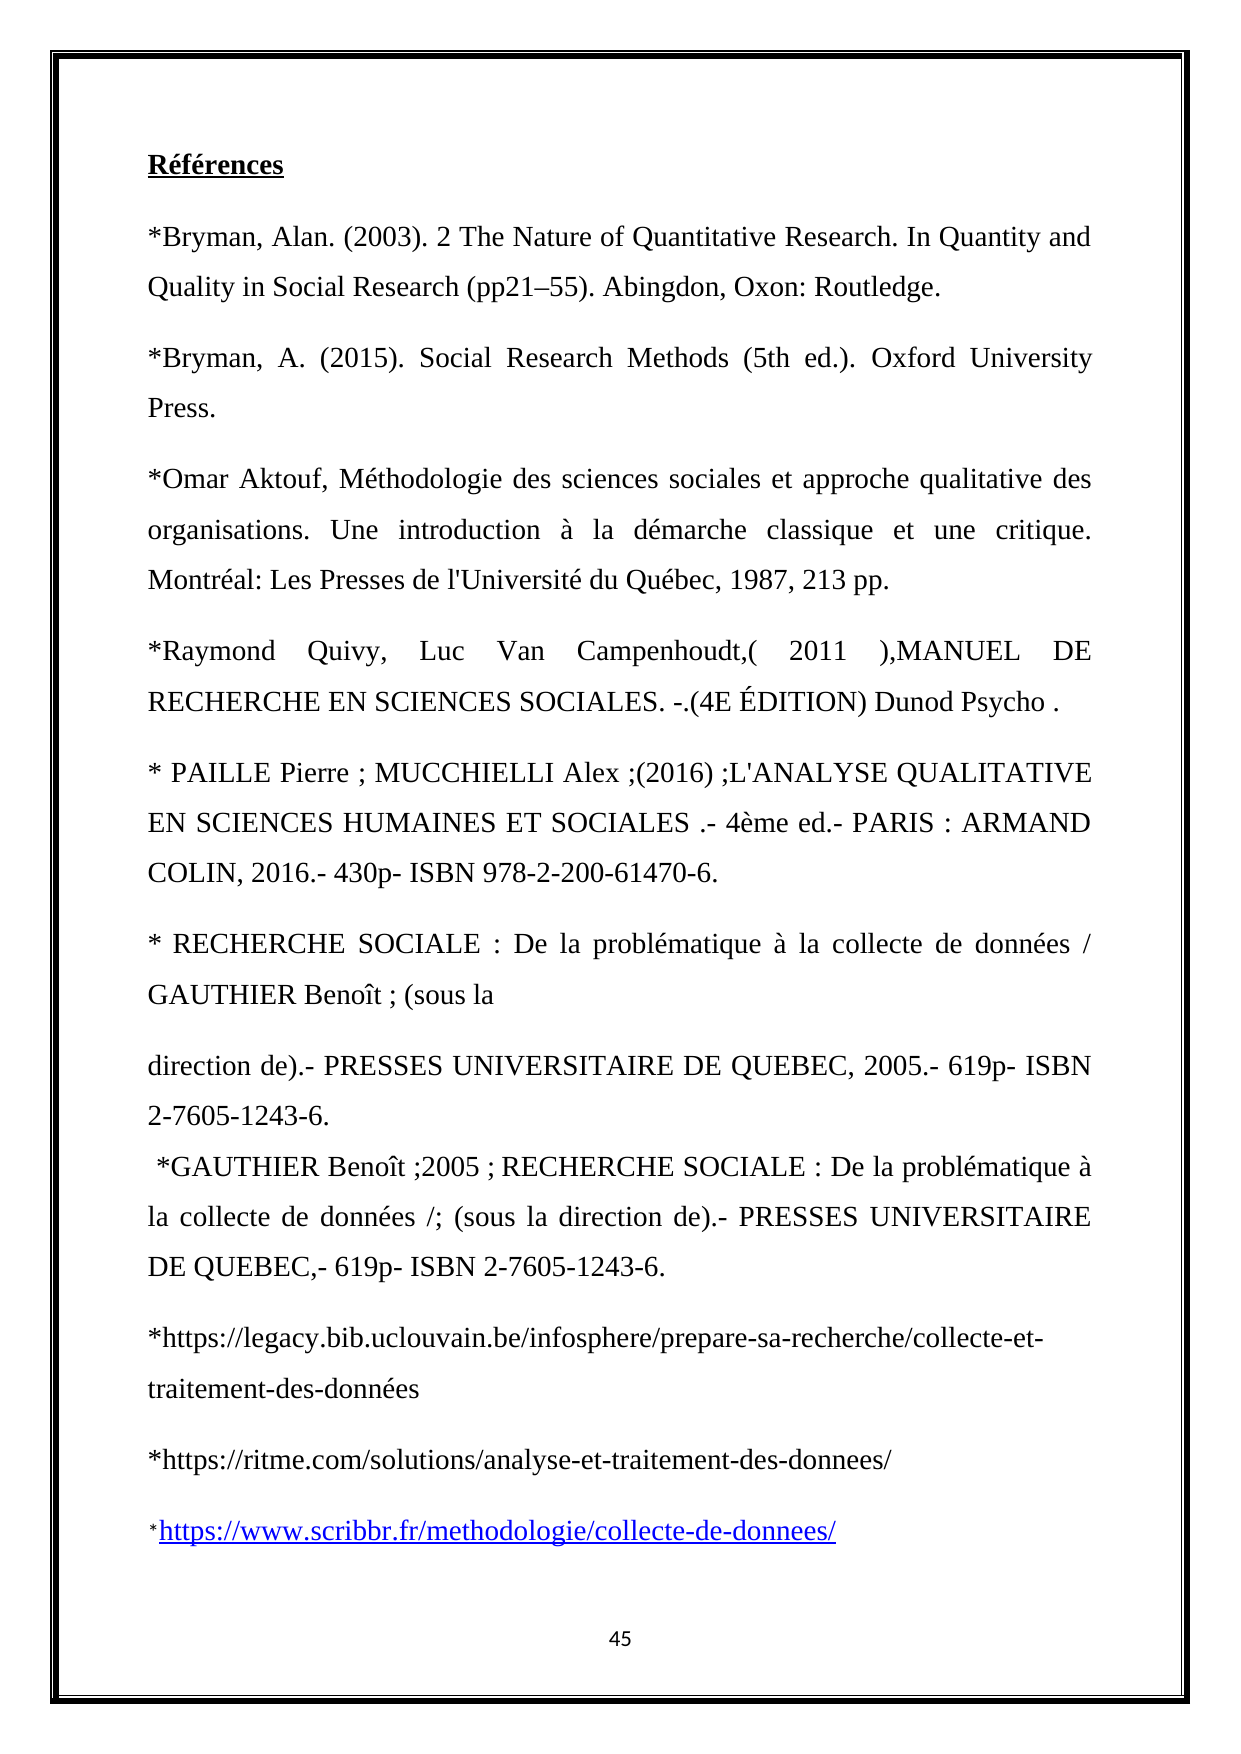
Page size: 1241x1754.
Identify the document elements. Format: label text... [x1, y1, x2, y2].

text * RECHERCHE SOCIALE : De la problématique à la collecte de données / GAUTHIER Benoît ; (sous la [147, 927, 1093, 1010]
text *Omar Aktouf, Méthodologie des sciences sociales et approche qualitative des organisations. Une introduction à la démarche classique et une critique. Montréal: Les Presses de l'Université du Québec, 1987, 213 pp. [147, 462, 1093, 596]
text *https://ritme.com/solutions/analyse-et-traitement-des-donnees/ [147, 1442, 1093, 1475]
text Références [147, 147, 1093, 181]
text *https://www.scribbr.fr/methodologie/collecte-de-donnees/ [147, 1513, 1093, 1547]
text * PAILLE Pierre ; MUCCHIELLI Alex ;(2016) ;L'ANALYSE QUALITATIVE EN SCIENCES HUMAINES ET SOCIALES .- 4ème ed.- PARIS : ARMAND COLIN, 2016.- 430p- ISBN 978-2-200-61470-6. [147, 755, 1093, 889]
text *Bryman, A. (2015). Social Research Methods (5th ed.). Oxford University Press. [147, 340, 1093, 424]
text direction de).- PRESSES UNIVERSITAIRE DE QUEBEC, 2005.- 619p- ISBN 2-7605-1243-6. *GAUTHIER Benoît ;2005 ; RECHERCHE SOCIALE : De la problématique à la collecte de données /; (sous la direction de).- PRESSES UNIVERSITAIRE DE QUEBEC,- 619p- ISBN 2-7605-1243-6. [147, 1048, 1093, 1283]
text *Bryman, Alan. (2003). 2 The Nature of Quantitative Research. In Quantity and Quality in Social Research (pp21–55). Abingdon, Oxon: Routledge. [147, 219, 1093, 302]
text *Raymond Quivy, Luc Van Campenhoudt,( 2011 ),MANUEL DE RECHERCHE EN SCIENCES SOCIALES. -.(4E ÉDITION) Dunod Psycho . [147, 633, 1093, 717]
text *https://legacy.bib.uclouvain.be/infosphere/prepare-sa-recherche/collecte-et-traitement-des-données [147, 1320, 1093, 1404]
